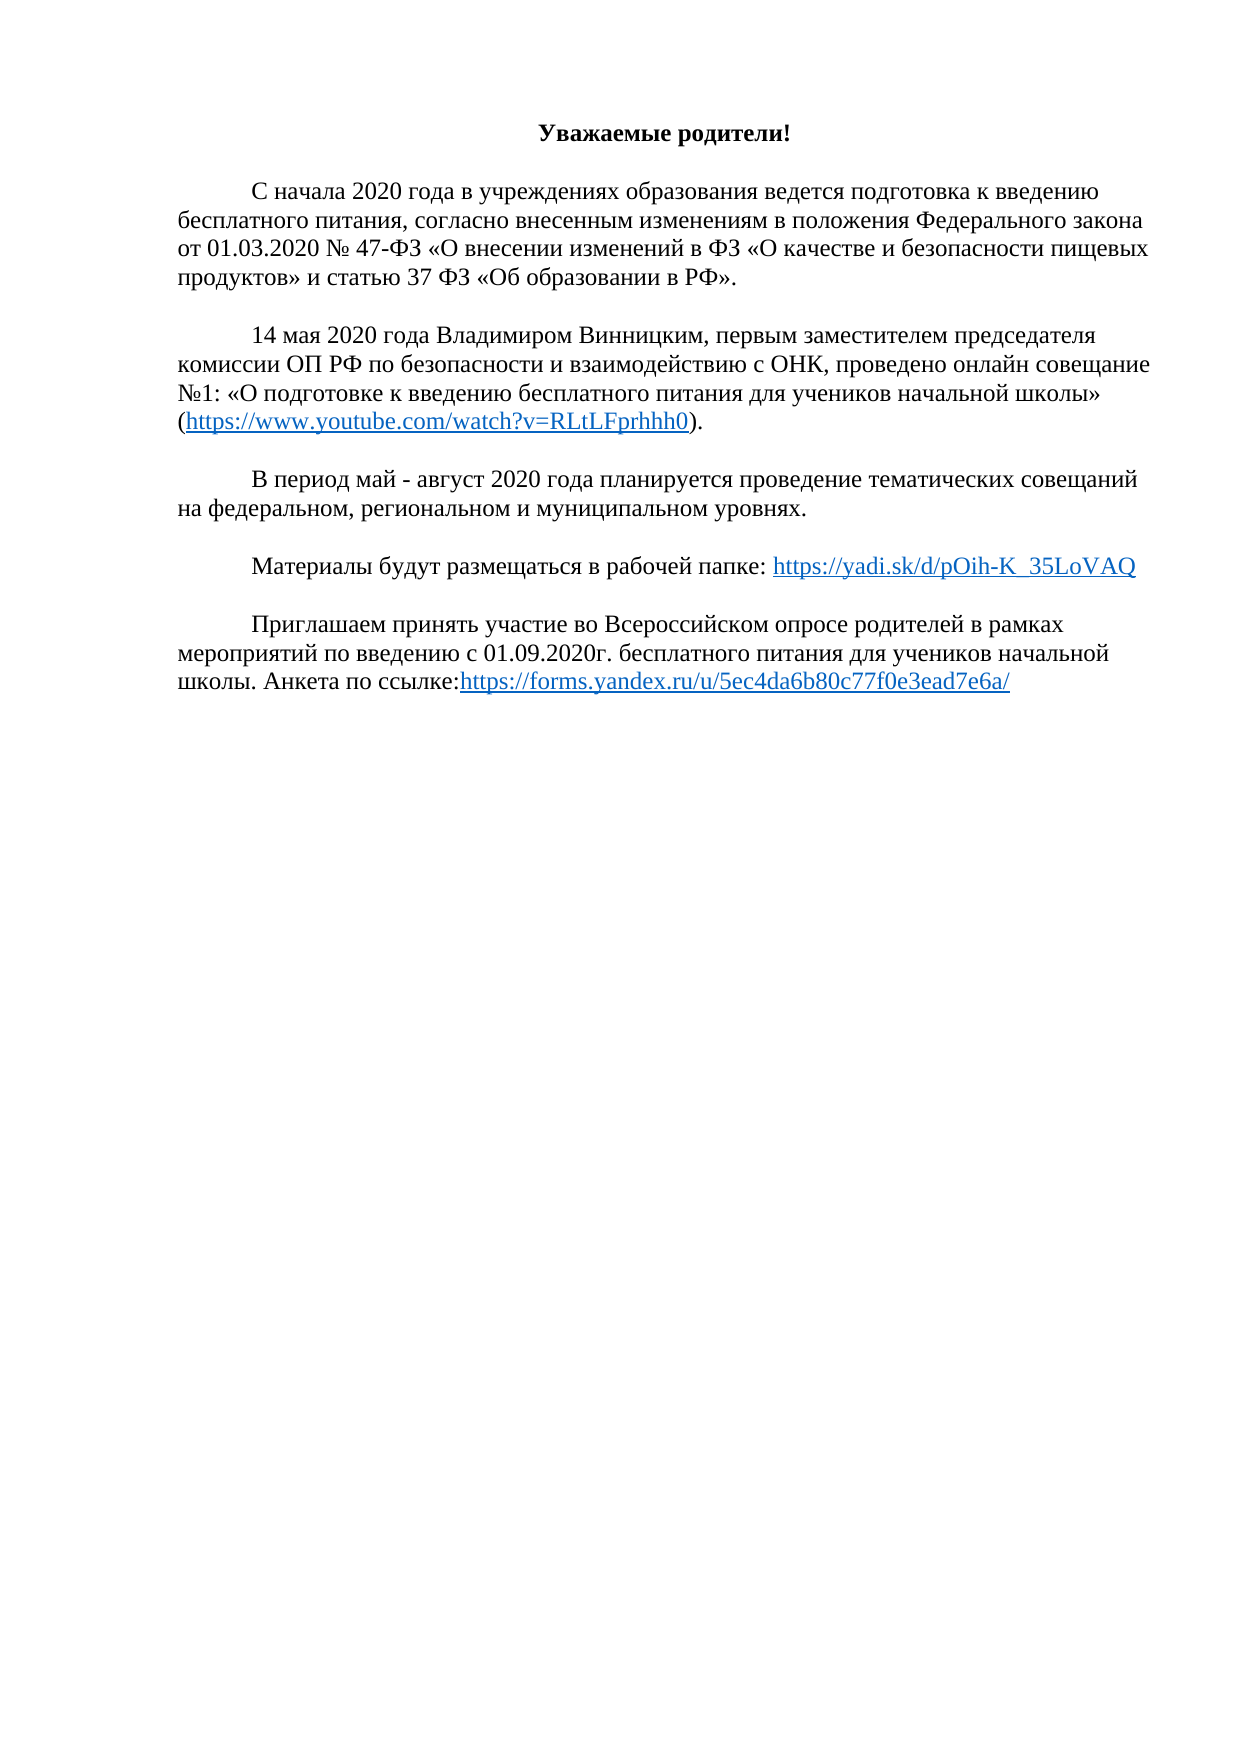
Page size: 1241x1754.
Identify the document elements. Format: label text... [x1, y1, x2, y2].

text С начала 2020 года в учреждениях образования ведется подготовка к введению бесплатного питания, согласно внесенным изменениям в положения Федерального закона от 01.03.2020 № 47-ФЗ «О внесении изменений в ФЗ «О качестве и безопасности пищевых продуктов» и статью 37 ФЗ «Об образовании в РФ». [177, 176, 1152, 291]
text Приглашаем принять участие во Всероссийском опросе родителей в рамках мероприятий по введению с 01.09.2020г. бесплатного питания для учеников начальной школы. Анкета по ссылке:https://forms.yandex.ru/u/5ec4da6b80c77f0e3ead7e6a/ [177, 609, 1152, 695]
text В период май - август 2020 года планируется проведение тематических совещаний на федеральном, региональном и муниципальном уровнях. [177, 464, 1152, 522]
text Уважаемые родители! [177, 118, 1152, 147]
text Материалы будут размещаться в рабочей папке: https://yadi.sk/d/pOih-K_35LoVAQ [177, 551, 1152, 580]
text 14 мая 2020 года Владимиром Винницким, первым заместителем председателя комиссии ОП РФ по безопасности и взаимодействию с ОНК, проведено онлайн совещание №1: «О подготовке к введению бесплатного питания для учеников начальной школы» (https://www.youtube.com/watch?v=RLtLFprhhh0). [177, 320, 1152, 435]
